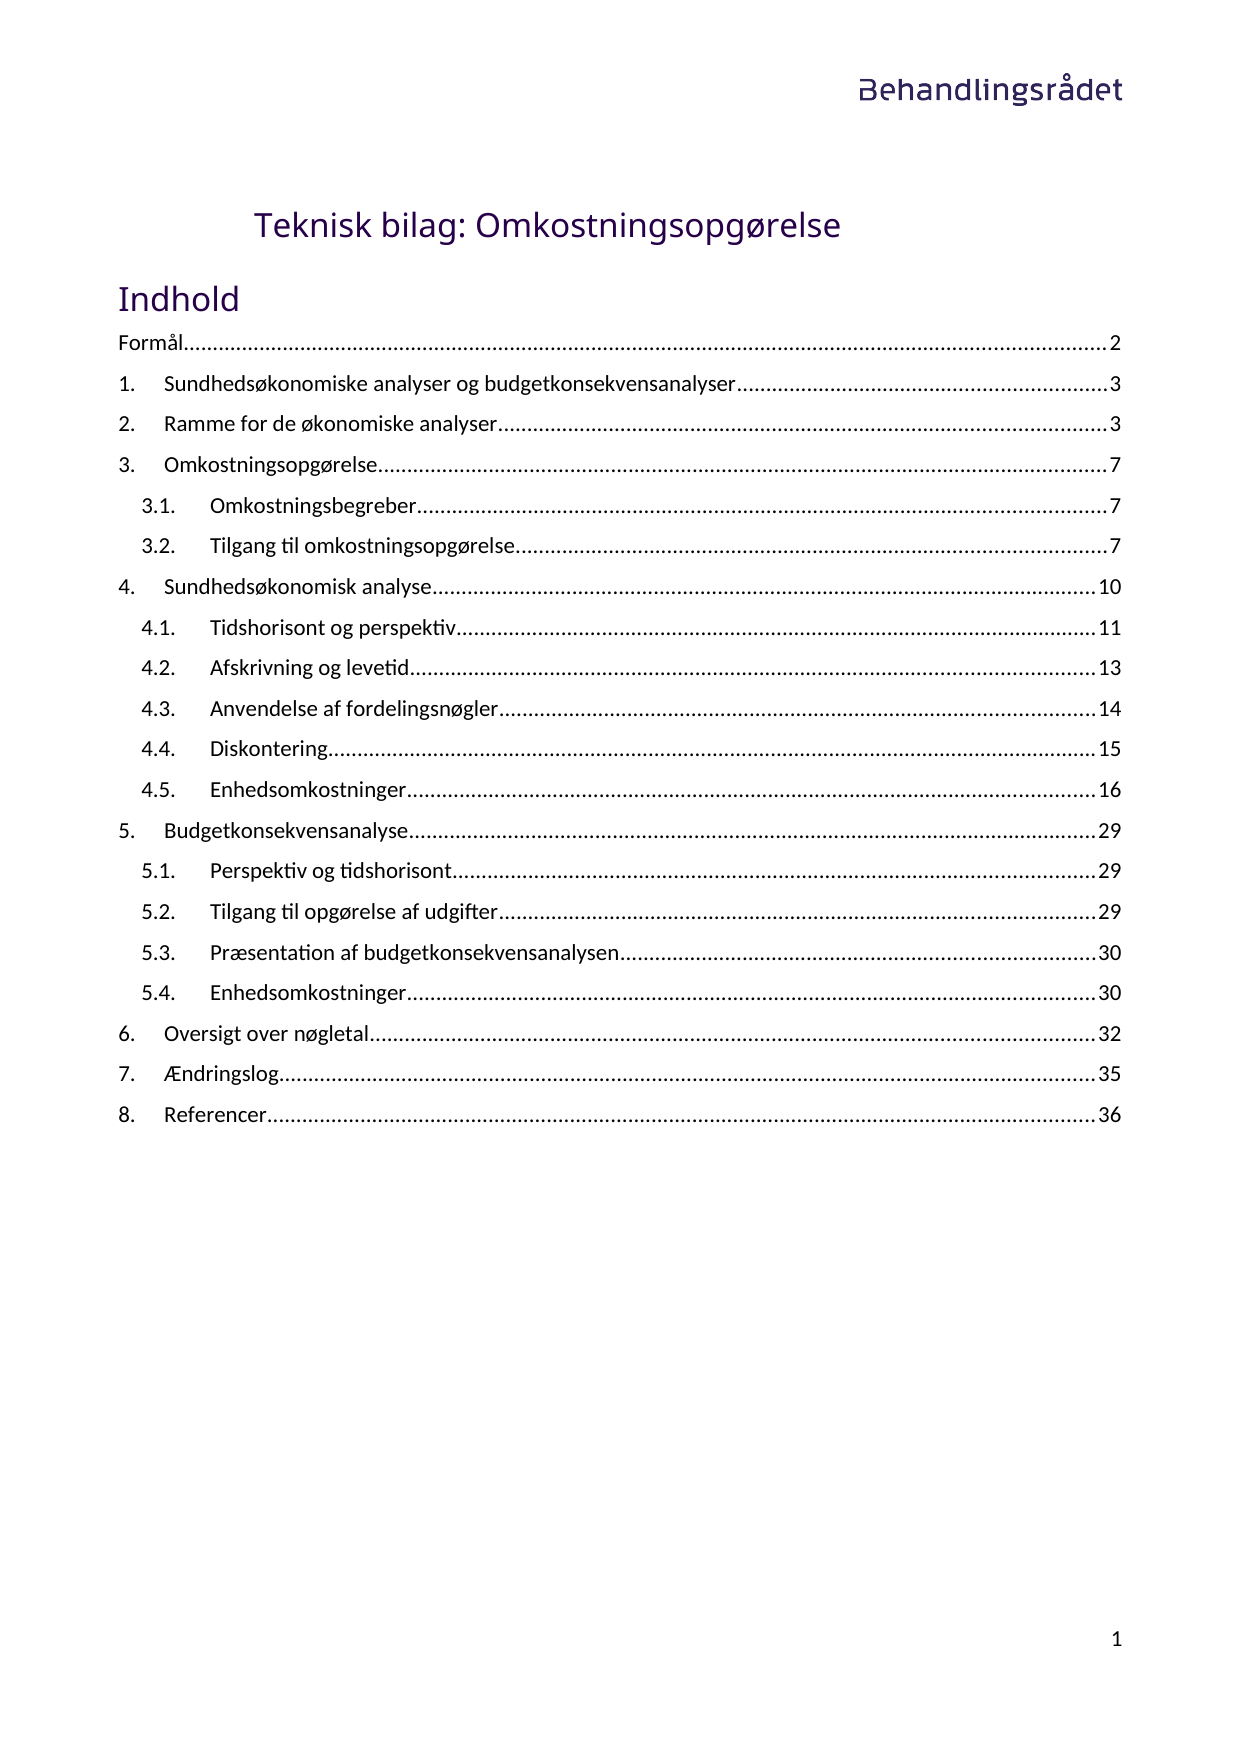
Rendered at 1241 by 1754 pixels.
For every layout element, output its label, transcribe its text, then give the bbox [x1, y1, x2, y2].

picture [860, 73, 1123, 106]
subtitle Teknisk bilag: Omkostningsopgørelse [118, 202, 1122, 248]
